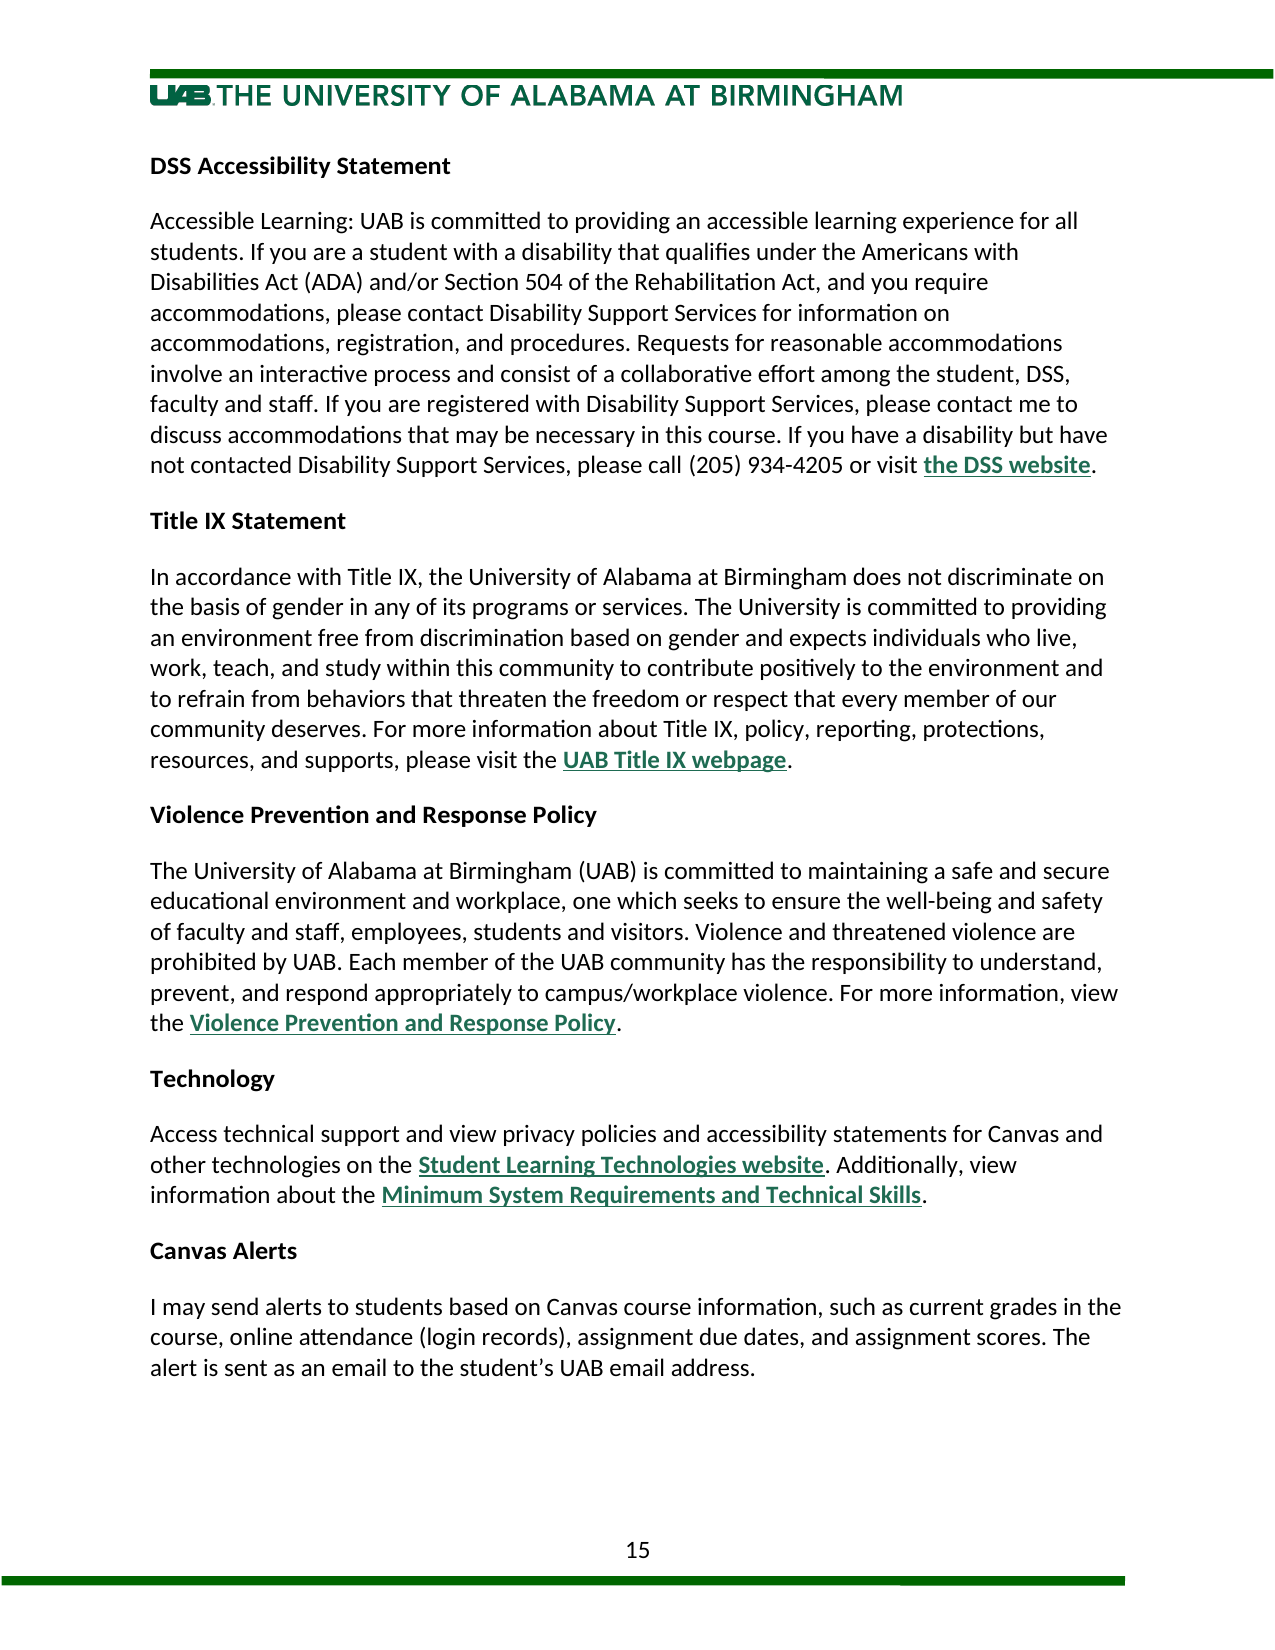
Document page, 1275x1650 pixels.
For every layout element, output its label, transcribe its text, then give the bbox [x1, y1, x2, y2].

text Violence Prevention and Response Policy [150, 799, 1125, 830]
text Technology [150, 1063, 1125, 1093]
text I may send alerts to students based on Canvas course information, such as current grades in the course, online attendance (login records), assignment due dates, and assignment scores. The alert is sent as an email to the student’s UAB email address. [150, 1291, 1125, 1382]
text Canvas Alerts [150, 1235, 1125, 1266]
text Accessible Learning: UAB is committed to providing an accessible learning experience for all students. If you are a student with a disability that qualifies under the Americans with Disabilities Act (ADA) and/or Section 504 of the Rehabilitation Act, and you require accommodations, please contact Disability Support Services for information on accommodations, registration, and procedures. Requests for reasonable accommodations involve an interactive process and consist of a collaborative effort among the student, DSS, faculty and staff. If you are registered with Disability Support Services, please contact me to discuss accommodations that may be necessary in this course. If you have a disability but have not contacted Disability Support Services, please call (205) 934-4205 or visit the DSS website. [150, 206, 1125, 480]
text In accordance with Title IX, the University of Alabama at Birmingham does not discriminate on the basis of gender in any of its programs or services. The University is committed to providing an environment free from discrimination based on gender and expects individuals who live, work, teach, and study within this community to contribute positively to the environment and to refrain from behaviors that threaten the freedom or respect that every member of our community deserves. For more information about Title IX, policy, reporting, protections, resources, and supports, please visit the UAB Title IX webpage. [150, 561, 1125, 774]
text The University of Alabama at Birmingham (UAB) is committed to maintaining a safe and secure educational environment and workplace, one which seeks to ensure the well-being and safety of faculty and staff, employees, students and visitors. Violence and threatened violence are prohibited by UAB. Each member of the UAB community has the responsibility to understand, prevent, and respond appropriately to campus/workplace violence. For more information, view the Violence Prevention and Response Policy. [150, 855, 1125, 1038]
text Title IX Statement [150, 505, 1125, 536]
text Access technical support and view privacy policies and accessibility statements for Canvas and other technologies on the Student Learning Technologies website. Additionally, view information about the Minimum System Requirements and Technical Skills. [150, 1118, 1125, 1210]
picture [150, 85, 902, 106]
text DSS Accessibility Statement [150, 150, 1125, 181]
